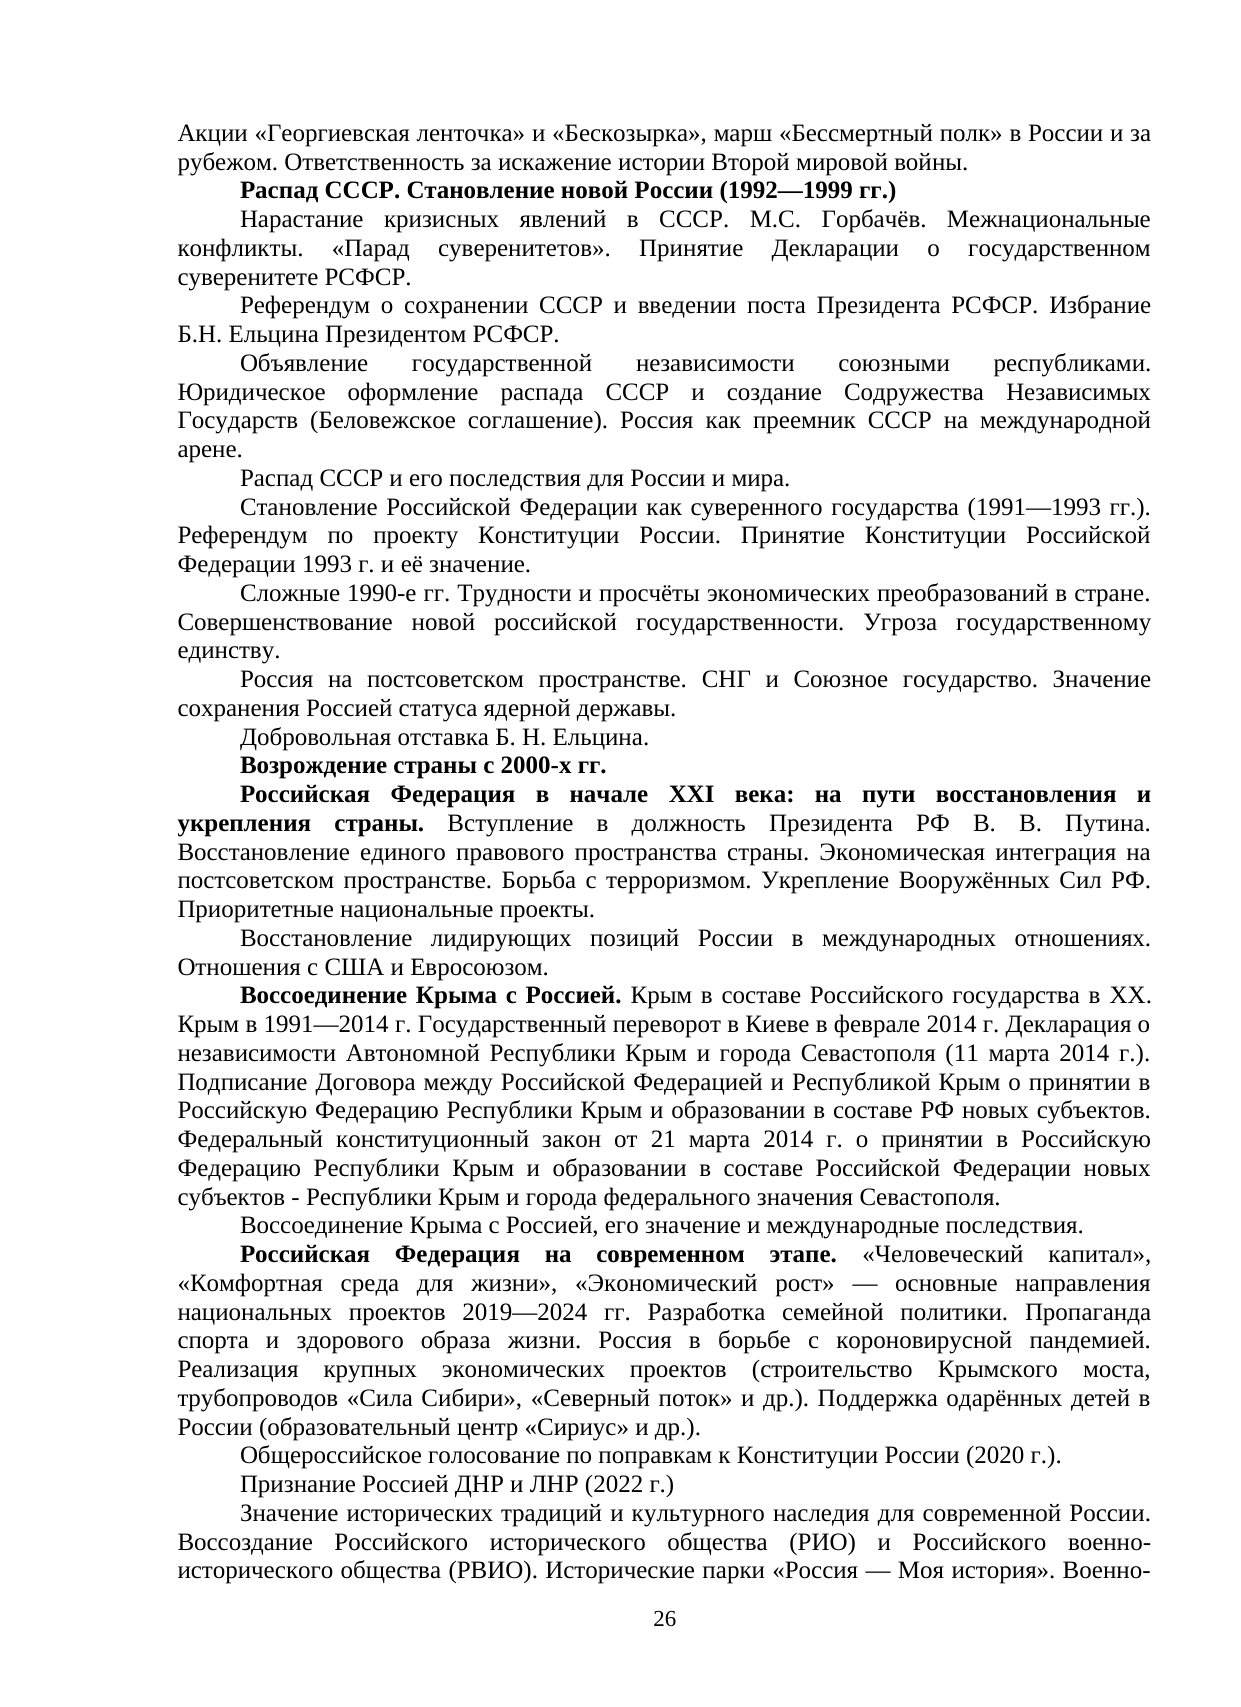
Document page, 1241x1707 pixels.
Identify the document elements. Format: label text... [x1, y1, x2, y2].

text Объявление государственной независимости союзными республиками. Юридическое оформление распада СССР и создание Содружества Независимых Государств (Беловежское соглашение). Россия как преемник СССР на международной арене. [177, 348, 1152, 463]
text Нарастание кризисных явлений в СССР. М.С. Горбачёв. Межнациональные конфликты. «Парад суверенитетов». Принятие Декларации о государственном суверенитете РСФСР. [177, 204, 1152, 291]
text Возрождение страны с 2000-х гг. [177, 751, 1152, 779]
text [177, 1498, 1152, 1584]
text Воссоединение Крыма с Россией, его значение и международные последствия. [177, 1211, 1152, 1239]
text Становление Российской Федерации как суверенного государства (1991—1993 гг.). Референдум по проекту Конституции России. Принятие Конституции Российской Федерации 1993 г. и её значение. [177, 492, 1152, 578]
text Добровольная отставка Б. Н. Ельцина. [177, 722, 1152, 751]
text Сложные 1990-е гг. Трудности и просчёты экономических преобразований в стране. Совершенствование новой российской государственности. Угроза государственному единству. [177, 578, 1152, 664]
text Российская Федерация в начале XXI века: на пути восстановления и укрепления страны. Вступление в должность Президента РФ В. В. Путина. Восстановление единого правового пространства страны. Экономическая интеграция на постсоветском пространстве. Борьба с терроризмом. Укрепление Вооружённых Сил РФ. Приоритетные национальные проекты. [177, 779, 1152, 923]
text Общероссийское голосование по поправкам к Конституции России (2020 г.). [177, 1441, 1152, 1469]
text Референдум о сохранении СССР и введении поста Президента РСФСР. Избрание Б.Н. Ельцина Президентом РСФСР. [177, 291, 1152, 348]
text Восстановление лидирующих позиций России в международных отношениях. Отношения с США и Евросоюзом. [177, 923, 1152, 981]
text Распад СССР. Становление новой России (1992—1999 гг.) [177, 176, 1152, 204]
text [177, 118, 1152, 176]
text Признание Россией ДНР и ЛНР (2022 г.) [177, 1469, 1152, 1498]
text Российская Федерация на современном этапе. «Человеческий капитал», «Комфортная среда для жизни», «Экономический рост» — основные направления национальных проектов 2019—2024 гг. Разработка семейной политики. Пропаганда спорта и здорового образа жизни. Россия в борьбе с короновирусной пандемией. Реализация крупных экономических проектов (строительство Крымского моста, трубопроводов «Сила Сибири», «Северный поток» и др.). Поддержка одарённых детей в России (образовательный центр «Сириус» и др.). [177, 1239, 1152, 1441]
text Распад СССР и его последствия для России и мира. [177, 463, 1152, 492]
text Россия на постсоветском пространстве. СНГ и Союзное государство. Значение сохранения Россией статуса ядерной державы. [177, 664, 1152, 722]
text Воссоединение Крыма с Россией. Крым в составе Российского государства в XX. Крым в 1991—2014 г. Государственный переворот в Киеве в феврале 2014 г. Декларация о независимости Автономной Республики Крым и города Севастополя (11 марта 2014 г.). Подписание Договора между Российской Федерацией и Республикой Крым о принятии в Российскую Федерацию Республики Крым и образовании в составе РФ новых субъектов. Федеральный конституционный закон от 21 марта 2014 г. о принятии в Российскую Федерацию Республики Крым и образовании в составе Российской Федерации новых субъектов - Республики Крым и города федерального значения Севастополя. [177, 981, 1152, 1211]
